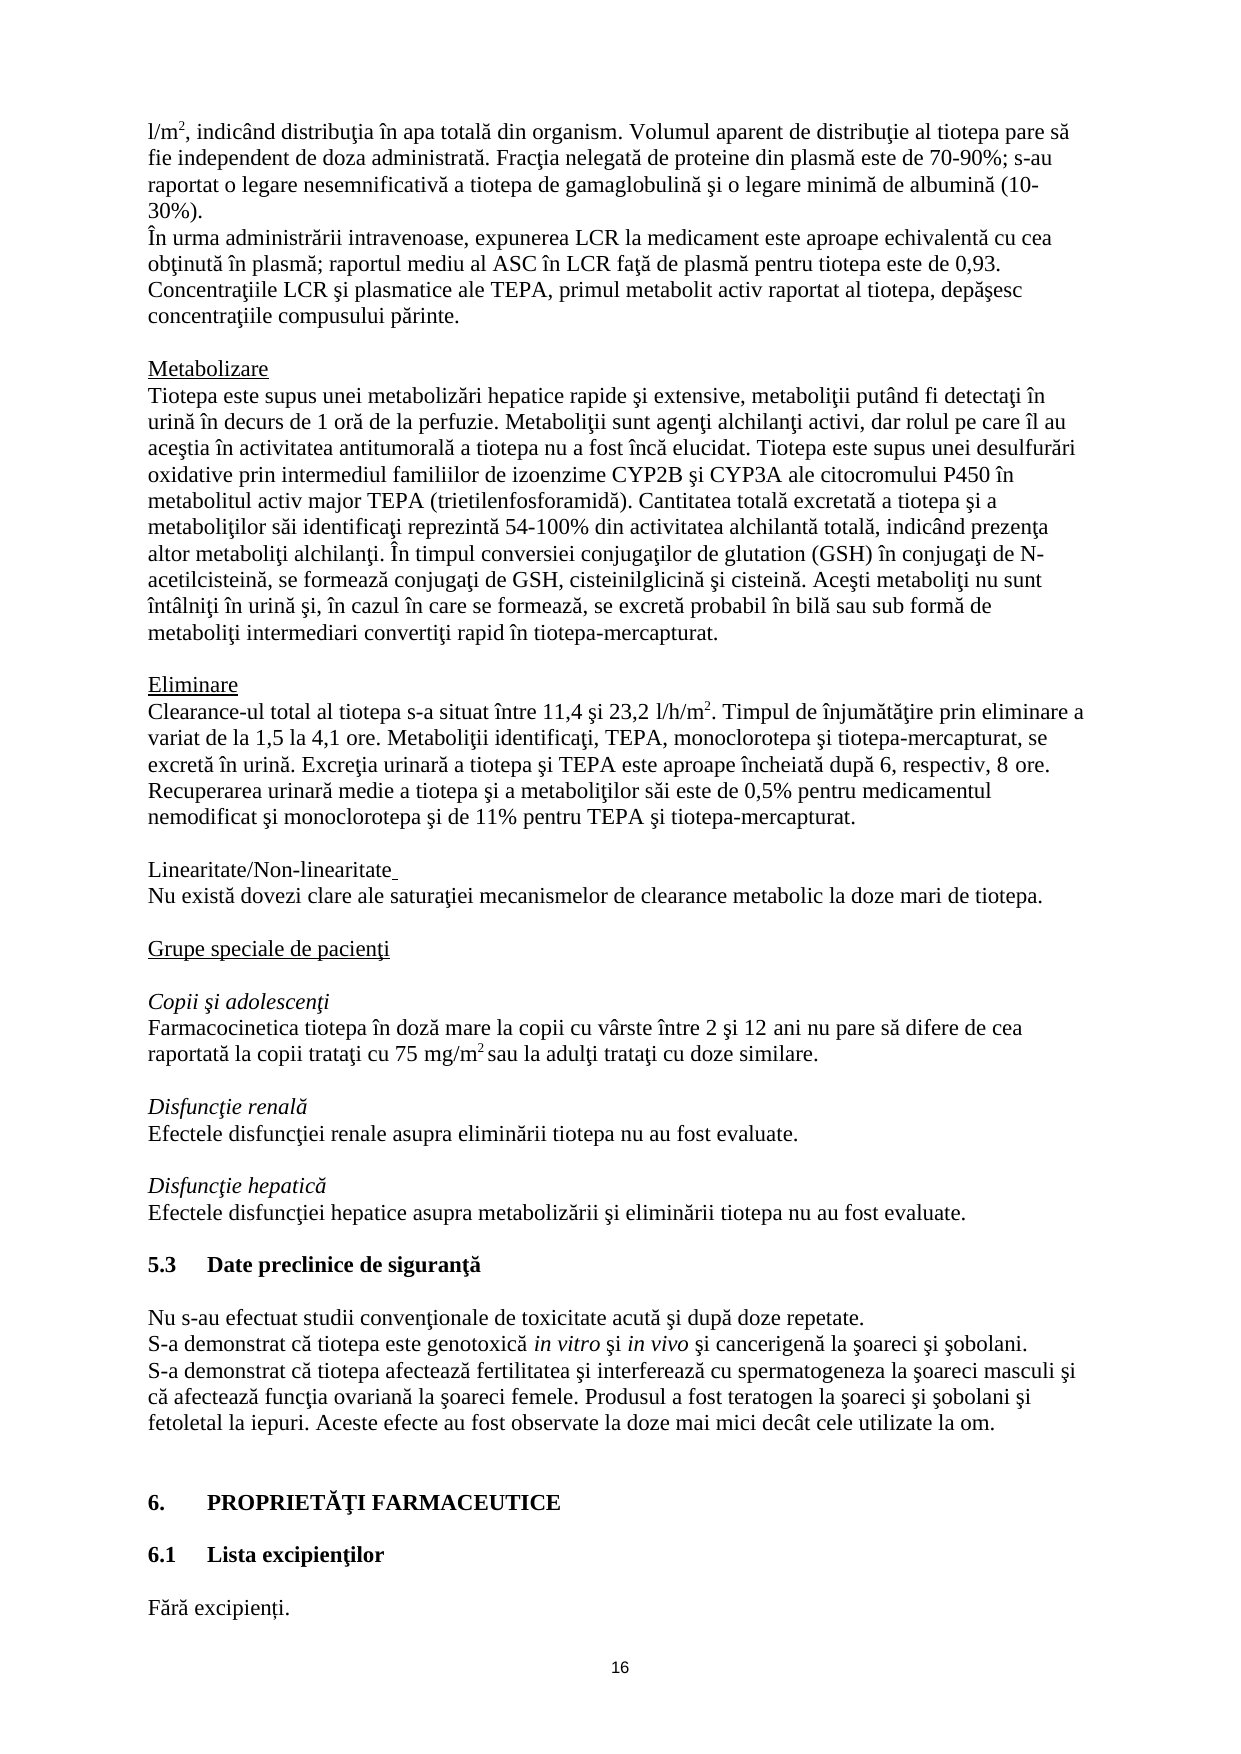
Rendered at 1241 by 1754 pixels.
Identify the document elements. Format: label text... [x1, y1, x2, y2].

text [148, 118, 1087, 223]
text Nu există dovezi clare ale saturaţiei mecanismelor de clearance metabolic la doze mari de tiotepa. [148, 882, 1087, 909]
text Fără excipienți. [148, 1594, 1092, 1620]
text Disfuncţie hepatică [148, 1172, 1087, 1199]
text Tiotepa este supus unei metabolizări hepatice rapide şi extensive, metaboliţii putând fi detectaţi în urină în decurs de 1 oră de la perfuzie. Metaboliţii sunt agenţi alchilanţi activi, dar rolul pe care îl au aceştia în activitatea antitumorală a tiotepa nu a fost încă elucidat. Tiotepa este supus unei desulfurări oxidative prin intermediul familiilor de izoenzime CYP2B şi CYP3A ale citocromului P450 în metabolitul activ major TEPA (trietilenfosforamidă). Cantitatea totală excretată a tiotepa şi a metaboliţilor săi identificaţi reprezintă 54-100% din activitatea alchilantă totală, indicând prezenţa altor metaboliţi alchilanţi. În timpul conversiei conjugaţilor de glutation (GSH) în conjugaţi de N-acetilcisteină, se formează conjugaţi de GSH, cisteinilglicină şi cisteină. Aceşti metaboliţi nu sunt întâlniţi în urină şi, în cazul în care se formează, se excretă probabil în bilă sau sub formă de metaboliţi intermediari convertiţi rapid în tiotepa-mercapturat. [148, 382, 1087, 645]
text Copii şi adolescenţi [148, 988, 1087, 1014]
text S-a demonstrat că tiotepa este genotoxică in vitro şi in vivo şi cancerigenă la şoareci şi şobolani. [148, 1330, 1092, 1357]
text S-a demonstrat că tiotepa afectează fertilitatea şi interferează cu spermatogeneza la şoareci masculi şi că afectează funcţia ovariană la şoareci femele. Produsul a fost teratogen la şoareci şi şobolani şi fetoletal la iepuri. Aceste efecte au fost observate la doze mai mici decât cele utilizate la om. [148, 1357, 1092, 1436]
text În urma administrării intravenoase, expunerea LCR la medicament este aproape echivalentă cu cea obţinută în plasmă; raportul mediu al ASC în LCR faţă de plasmă pentru tiotepa este de 0,93. Concentraţiile LCR şi plasmatice ale TEPA, primul metabolit activ raportat al tiotepa, depăşesc concentraţiile compusului părinte. [148, 223, 1087, 329]
text Disfuncţie renală [148, 1093, 1087, 1119]
text Farmacocinetica tiotepa în doză mare la copii cu vârste între 2 şi 12 ani nu pare să difere de cea raportată la copii trataţi cu 75 mg/m2 sau la adulţi trataţi cu doze similare. [148, 1014, 1087, 1067]
text Eliminare [148, 672, 1087, 698]
text Efectele disfuncţiei renale asupra eliminării tiotepa nu au fost evaluate. [148, 1119, 1087, 1146]
text 6.1 Lista excipienţilor [148, 1541, 1092, 1568]
list PROPRIETĂŢI FARMACEUTICE [148, 1488, 1092, 1515]
text Metabolizare [148, 355, 1087, 382]
text Grupe speciale de pacienţi [148, 935, 1087, 961]
text Linearitate/Non-linearitate [148, 856, 1087, 882]
text Clearance-ul total al tiotepa s-a situat între 11,4 şi 23,2 l/h/m2. Timpul de înjumătăţire prin eliminare a variat de la 1,5 la 4,1 ore. Metaboliţii identificaţi, TEPA, monoclorotepa şi tiotepa-mercapturat, se excretă în urină. Excreţia urinară a tiotepa şi TEPA este aproape încheiată după 6, respectiv, 8 ore. Recuperarea urinară medie a tiotepa şi a metaboliţilor săi este de 0,5% pentru medicamentul nemodificat şi monoclorotepa şi de 11% pentru TEPA şi tiotepa-mercapturat. [148, 698, 1087, 830]
text Nu s-au efectuat studii convenţionale de toxicitate acută şi după doze repetate. [148, 1304, 1092, 1330]
text 5.3 Date preclinice de siguranţă [148, 1251, 1092, 1278]
text Efectele disfuncţiei hepatice asupra metabolizării şi eliminării tiotepa nu au fost evaluate. [148, 1199, 1087, 1225]
